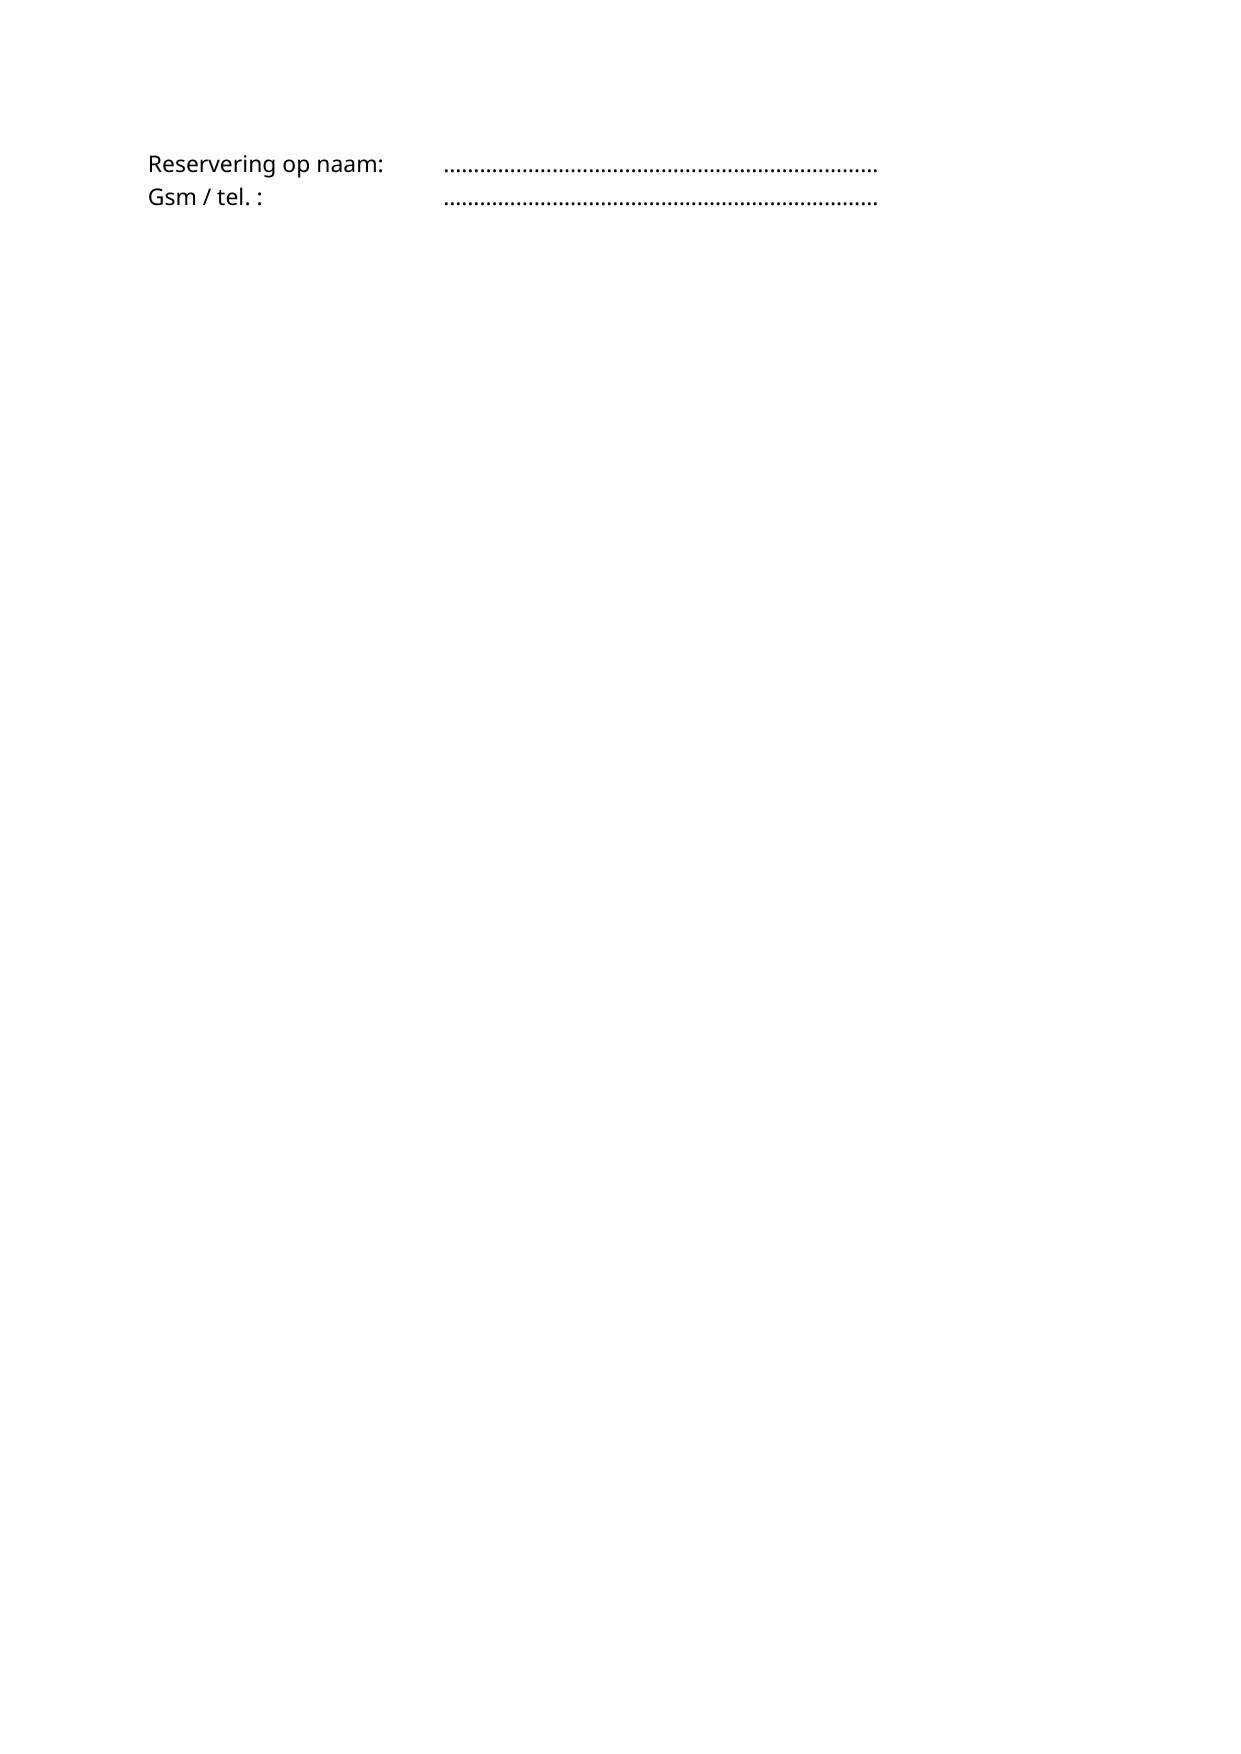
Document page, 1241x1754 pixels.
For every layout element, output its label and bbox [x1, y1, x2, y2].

text [148, 148, 1093, 213]
